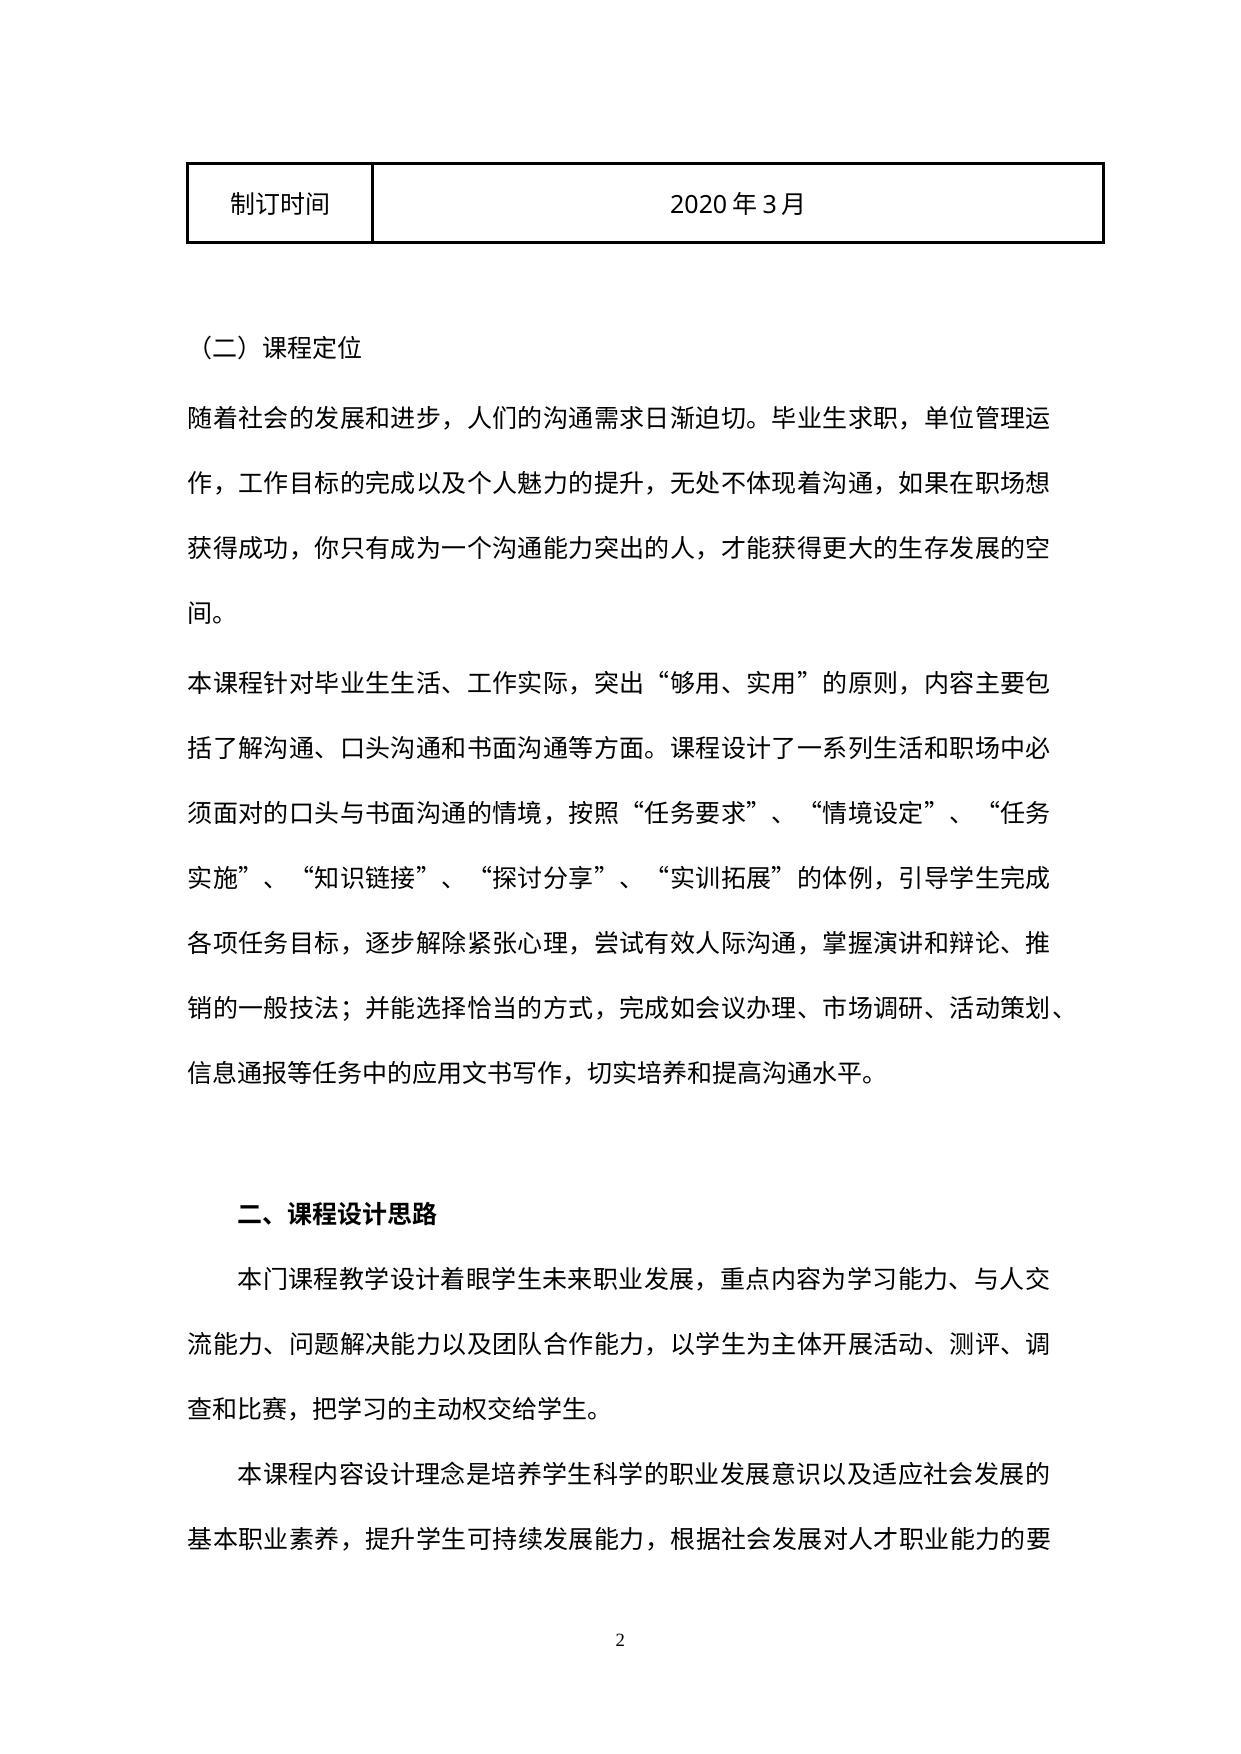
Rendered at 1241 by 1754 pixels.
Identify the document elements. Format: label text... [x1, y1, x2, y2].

text 本门课程教学设计着眼学生未来职业发展，重点内容为学习能力、与人交流能力、问题解决能力以及团队合作能力，以学生为主体开展活动、测评、调查和比赛，把学习的主动权交给学生。 [187, 1245, 1053, 1440]
text 二、课程设计思路 [187, 1180, 1053, 1245]
text 本课程针对毕业生生活、工作实际，突出“够用、实用”的原则，内容主要包括了解沟通、口头沟通和书面沟通等方面。课程设计了一系列生活和职场中必须面对的口头与书面沟通的情境，按照“任务要求”、“情境设定”、“任务实施”、“知识链接”、“探讨分享”、“实训拓展”的体例，引导学生完成各项任务目标，逐步解除紧张心理，尝试有效人际沟通，掌握演讲和辩论、推销的一般技法；并能选择恰当的方式，完成如会议办理、市场调研、活动策划、信息通报等任务中的应用文书写作，切实培养和提高沟通水平。 [187, 649, 1053, 1104]
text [187, 1440, 1053, 1570]
text （二）课程定位 [187, 314, 1053, 379]
table_cell 2020年3月 [374, 165, 1102, 241]
text 随着社会的发展和进步，人们的沟通需求日渐迫切。毕业生求职，单位管理运作，工作目标的完成以及个人魅力的提升，无处不体现着沟通，如果在职场想获得成功，你只有成为一个沟通能力突出的人，才能获得更大的生存发展的空间。 [187, 384, 1053, 644]
table_cell 制订时间 [189, 165, 371, 241]
